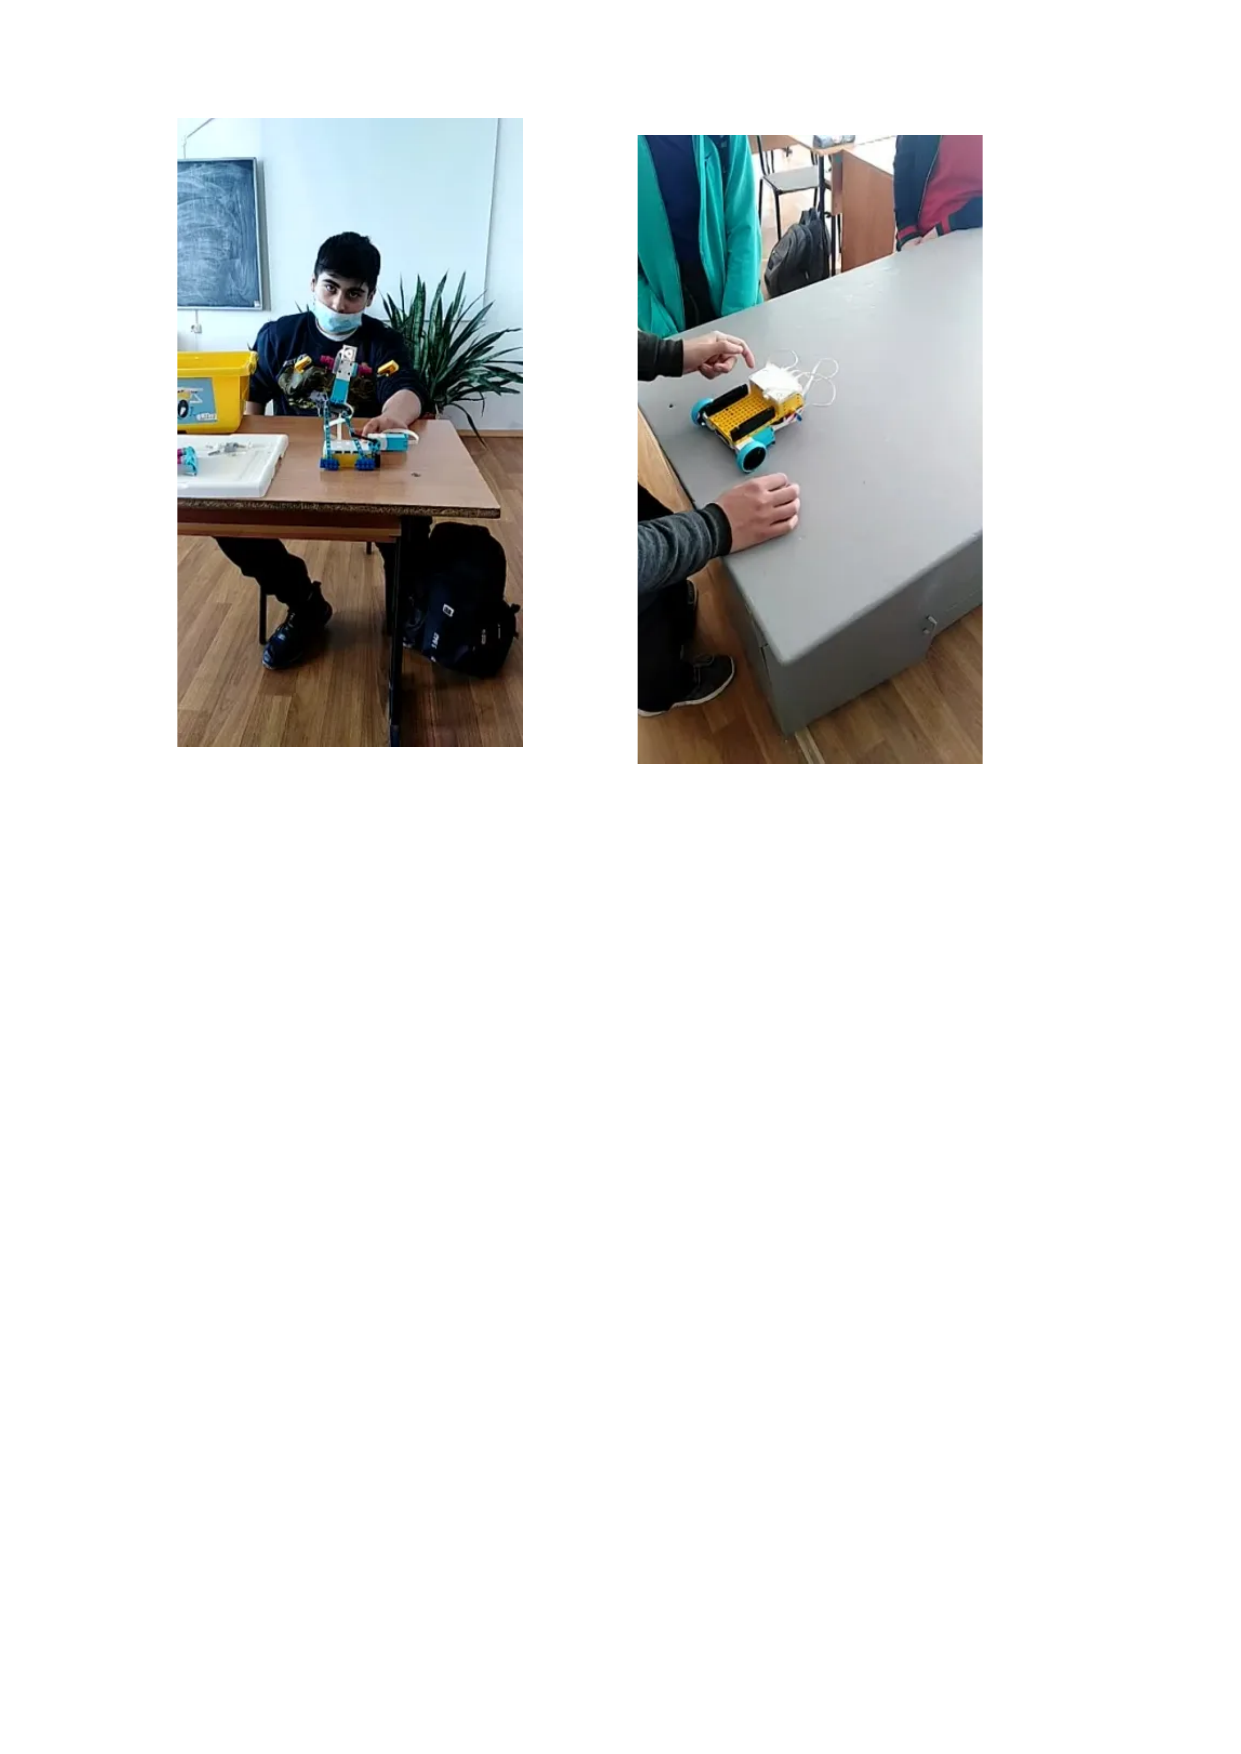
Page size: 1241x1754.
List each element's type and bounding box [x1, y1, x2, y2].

picture [637, 135, 983, 764]
picture [177, 118, 523, 747]
